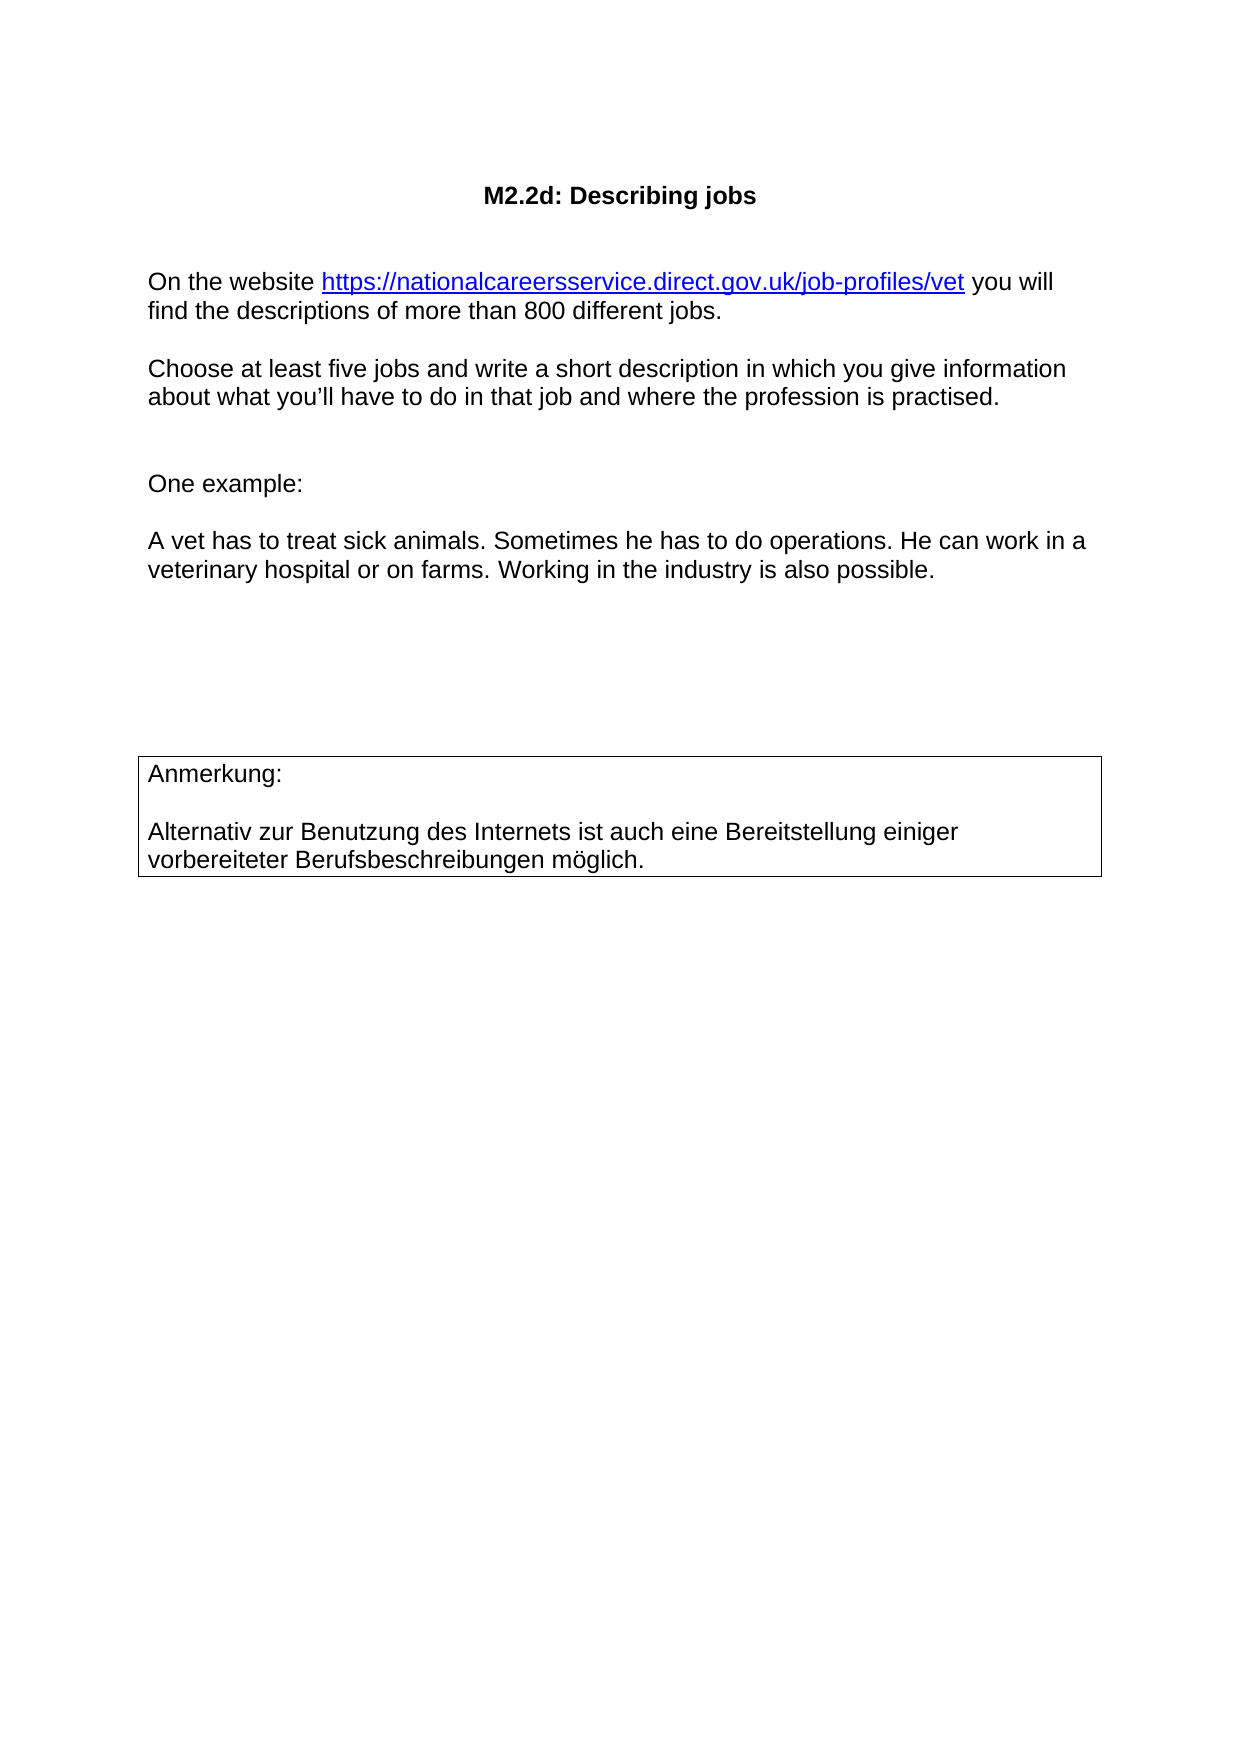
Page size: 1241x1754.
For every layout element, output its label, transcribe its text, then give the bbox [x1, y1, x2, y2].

text M2.2d: Describing jobs [148, 181, 1093, 210]
text Anmerkung: [139, 757, 1101, 785]
text Alternativ zur Benutzung des Internets ist auch eine Bereitstellung einiger vorbereiteter Berufsbeschreibungen möglich. [139, 785, 1101, 876]
text Choose at least five jobs and write a short description in which you give information about what you’ll have to do in that job and where the profession is practised. [148, 354, 1093, 411]
text One example: [148, 469, 1093, 497]
text On the website https://nationalcareersservice.direct.gov.uk/job-profiles/vet you will find the descriptions of more than 800 different jobs. [148, 267, 1093, 325]
text A vet has to treat sick animals. Sometimes he has to do operations. He can work in a veterinary hospital or on farms. Working in the industry is also possible. [148, 526, 1093, 584]
